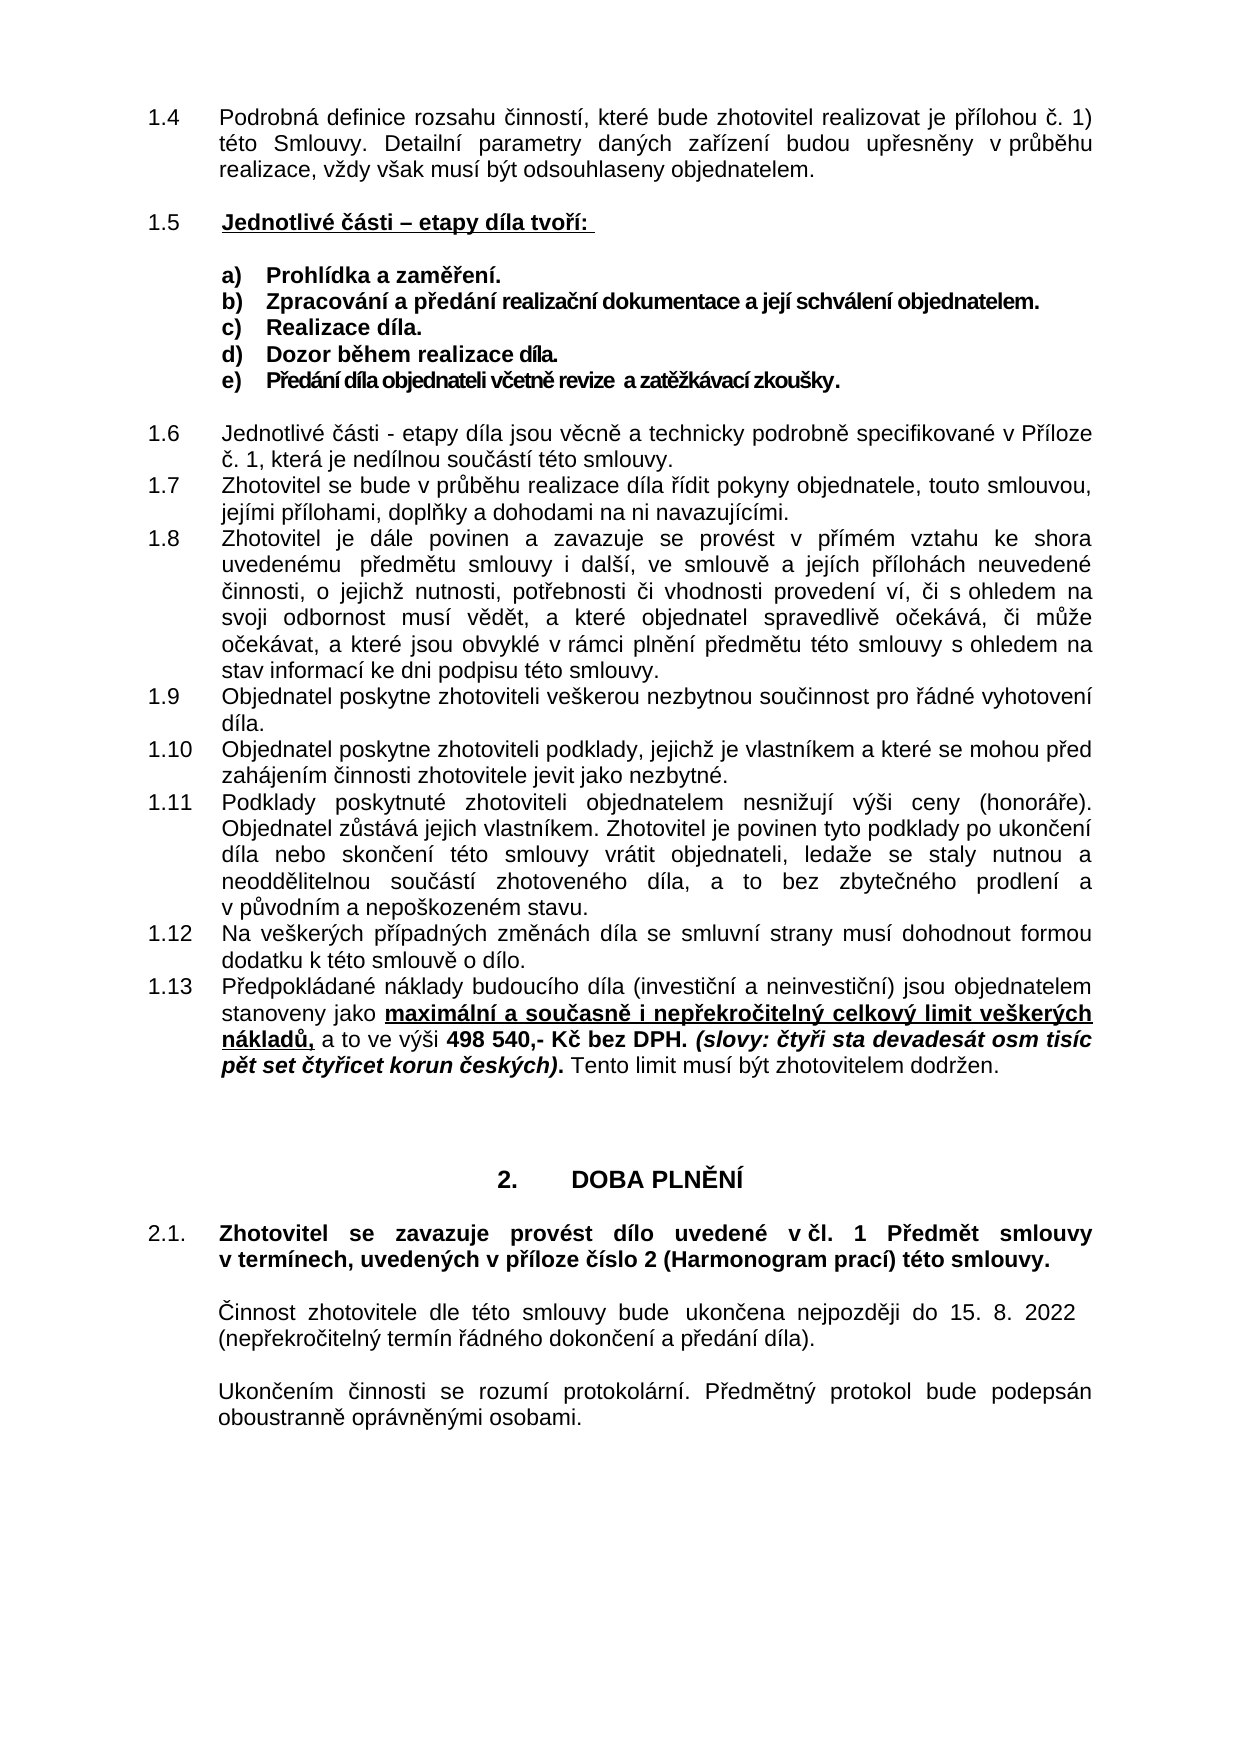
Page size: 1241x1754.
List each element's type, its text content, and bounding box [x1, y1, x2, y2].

list 1.5 Jednotlivé části – etapy díla tvoří: [148, 209, 1093, 235]
list 1.9 Objednatel poskytne zhotoviteli veškerou nezbytnou součinnost pro řádné vyhotovení díla. [148, 683, 1093, 736]
text 1.4 Podrobná definice rozsahu činností, které bude zhotovitel realizovat je přílohou č. 1) této Smlouvy. Detailní parametry daných zařízení budou upřesněny v průběhu realizace, vždy však musí být odsouhlaseny objednatelem. [148, 103, 1093, 182]
list 1.7 Zhotovitel se bude v průběhu realizace díla řídit pokyny objednatele, touto smlouvou, jejími přílohami, doplňky a dohodami na ni navazujícími. [148, 472, 1093, 525]
list 1.6 Jednotlivé části - etapy díla jsou věcně a technicky podrobně specifikované v Příloze č. 1, která je nedílnou součástí této smlouvy. [148, 420, 1093, 472]
list 1.10 Objednatel poskytne zhotoviteli podklady, jejichž je vlastníkem a které se mohou před zahájením činnosti zhotovitele jevit jako nezbytné. [148, 736, 1093, 789]
list 1.8 Zhotovitel je dále povinen a zavazuje se provést v přímém vztahu ke shora uvedenému předmětu smlouvy i další, ve smlouvě a jejích přílohách neuvedené činnosti, o jejichž nutnosti, potřebnosti či vhodnosti provedení ví, či s ohledem na svoji odbornost musí vědět, a které objednatel spravedlivě očekává, či může očekávat, a které jsou obvyklé v rámci plnění předmětu této smlouvy s ohledem na stav informací ke dni podpisu této smlouvy. [148, 525, 1093, 683]
text Ukončením činnosti se rozumí protokolární. Předmětný protokol bude podepsán oboustranně oprávněnými osobami. [218, 1378, 1093, 1431]
list 1.11 Podklady poskytnuté zhotoviteli objednatelem nesnižují výši ceny (honoráře). Objednatel zůstává jejich vlastníkem. Zhotovitel je povinen tyto podklady po ukončení díla nebo skončení této smlouvy vrátit objednateli, ledaže se staly nutnou a neoddělitelnou součástí zhotoveného díla, a to bez zbytečného prodlení a v původním a nepoškozeném stavu. [148, 789, 1093, 920]
list Zhotovitel se zavazuje provést dílo uvedené v čl. 1 Předmět smlouvy v termínech, uvedených v příloze číslo 2 (Harmonogram prací) této smlouvy. [148, 1220, 1093, 1273]
list Dozor během realizace díla. [221, 341, 1093, 367]
list Realizace díla. [221, 314, 1093, 341]
text Činnost zhotovitele dle této smlouvy bude ukončena nejpozději do 15. 8. 2022 (nepřekročitelný termín řádného dokončení a předání díla). [218, 1299, 1076, 1352]
list Prohlídka a zaměření. [221, 262, 1093, 288]
text Doba plnění [148, 1165, 1093, 1193]
list Předání díla objednateli včetně revize a zatěžkávací zkoušky. [221, 367, 1093, 393]
list Zpracování a předání realizační dokumentace a její schválení objednatelem. [221, 288, 1093, 314]
list 1.12 Na veškerých případných změnách díla se smluvní strany musí dohodnout formou dodatku k této smlouvě o dílo. [148, 920, 1093, 973]
list 1.13 Předpokládané náklady budoucího díla (investiční a neinvestiční) jsou objednatelem stanoveny jako maximální a současně i nepřekročitelný celkový limit veškerých nákladů, a to ve výši 498 540,- Kč bez DPH. (slovy: čtyři sta devadesát osm tisíc pět set čtyřicet korun českých). Tento limit musí být zhotovitelem dodržen. [148, 973, 1093, 1078]
